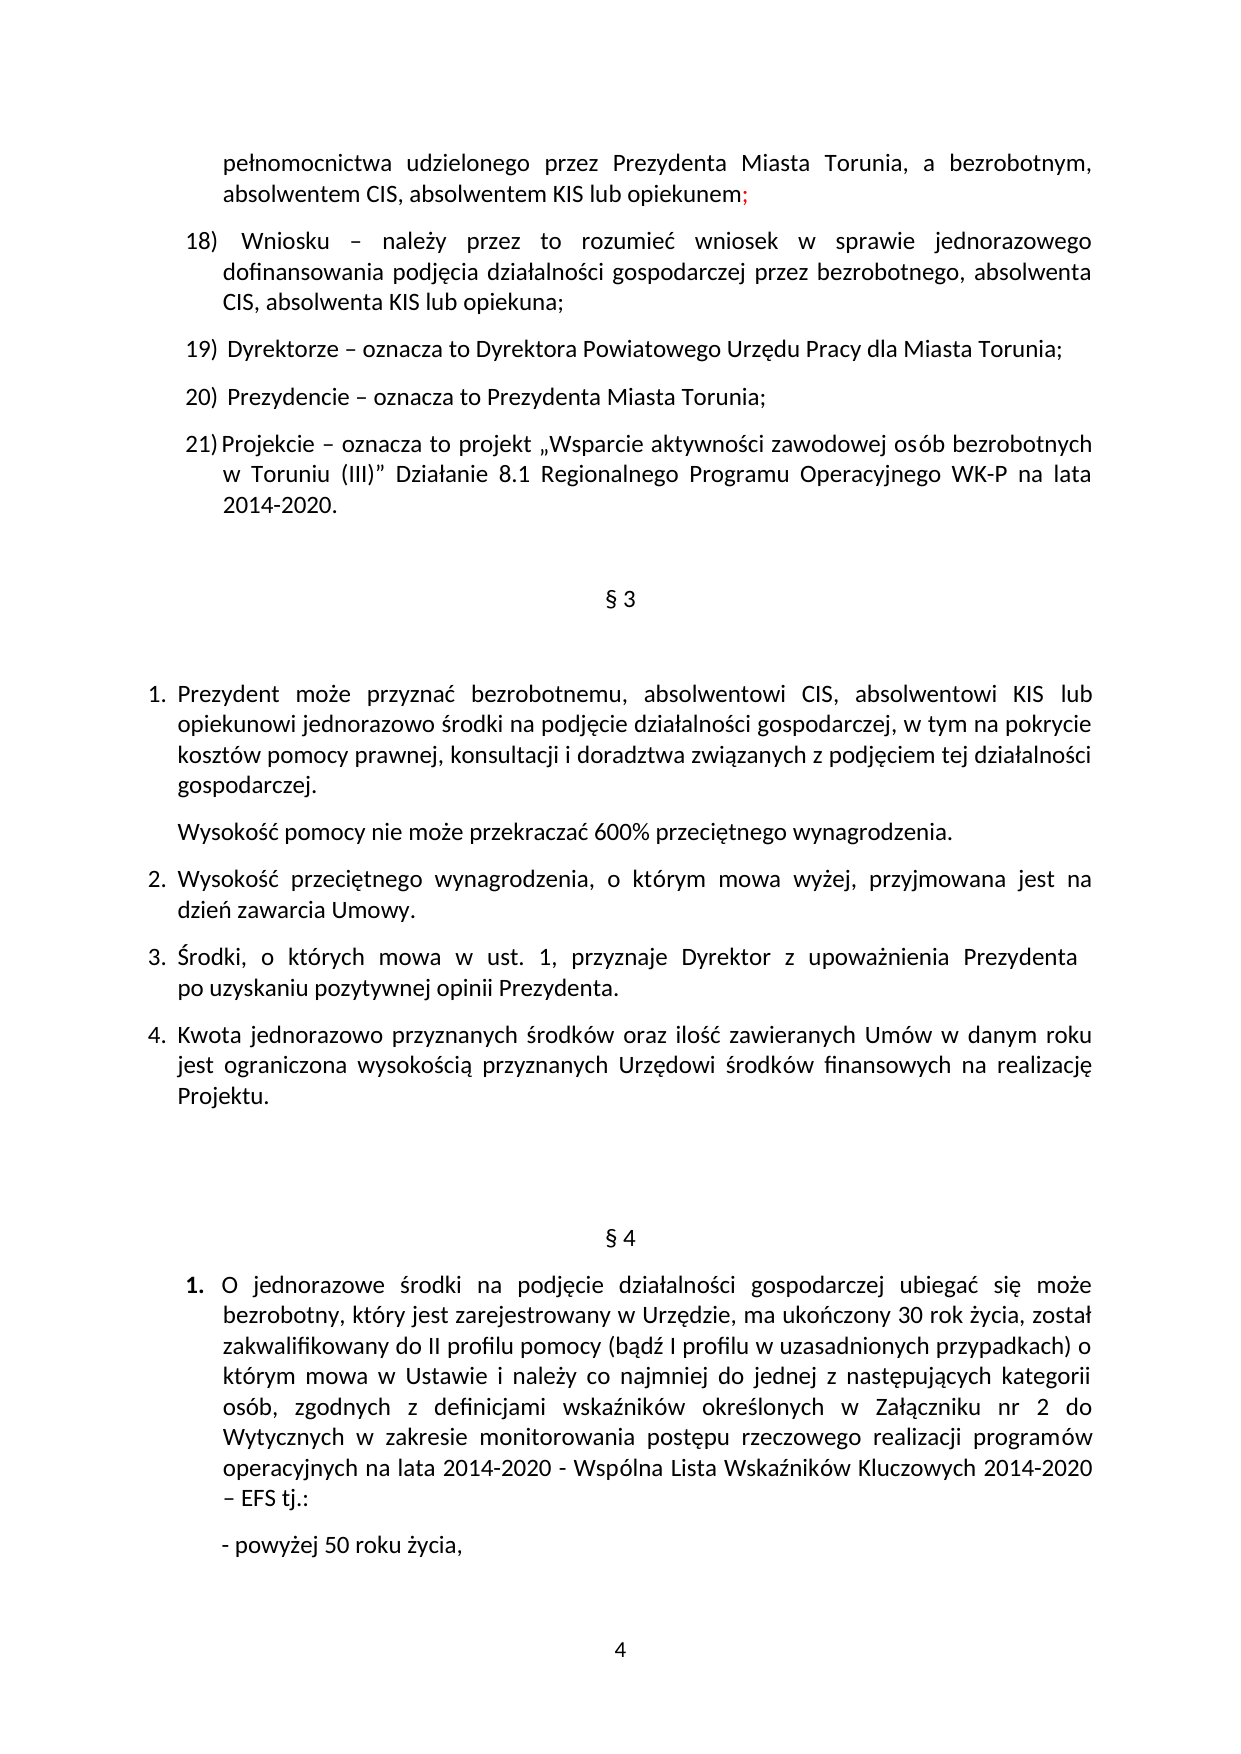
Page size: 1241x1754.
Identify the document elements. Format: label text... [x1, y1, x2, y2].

list Prezydent może przyznać bezrobotnemu, absolwentowi CIS, absolwentowi KIS lub opiekunowi jednorazowo środki na podjęcie działalności gospodarczej, w tym na pokrycie kosztów pomocy prawnej, konsultacji i doradztwa związanych z podjęciem tej działalności gospodarczej. [148, 678, 1093, 800]
list O jednorazowe środki na podjęcie działalności gospodarczej ubiegać się może bezrobotny, który jest zarejestrowany w Urzędzie, ma ukończony 30 rok życia, został zakwalifikowany do II profilu pomocy (bądź I profilu w uzasadnionych przypadkach) o którym mowa w Ustawie i należy co najmniej do jednej z następujących kategorii osób, zgodnych z definicjami wskaźników określonych w Załączniku nr 2 do Wytycznych w zakresie monitorowania postępu rzeczowego realizacji programów operacyjnych na lata 2014-2020 - Wspólna Lista Wskaźników Kluczowych 2014-2020 – EFS tj.: [185, 1269, 1093, 1513]
text § 3 [148, 583, 1093, 614]
list Dyrektorze – oznacza to Dyrektora Powiatowego Urzędu Pracy dla Miasta Torunia; [185, 333, 1093, 364]
list Wniosku – należy przez to rozumieć wniosek w sprawie jednorazowego dofinansowania podjęcia działalności gospodarczej przez bezrobotnego, absolwenta CIS, absolwenta KIS lub opiekuna; [185, 225, 1093, 317]
list Kwota jednorazowo przyznanych środków oraz ilość zawieranych Umów w danym roku jest ograniczona wysokością przyznanych Urzędowi środków finansowych na realizację Projektu. [148, 1019, 1093, 1111]
text - powyżej 50 roku życia, [177, 1530, 1093, 1560]
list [185, 148, 1093, 209]
list Projekcie – oznacza to projekt „Wsparcie aktywności zawodowej osób bezrobotnych w Toruniu (III)” Działanie 8.1 Regionalnego Programu Operacyjnego WK-P na lata 2014-2020. [185, 428, 1093, 519]
list Wysokość przeciętnego wynagrodzenia, o którym mowa wyżej, przyjmowana jest na dzień zawarcia Umowy. [148, 864, 1093, 925]
list Prezydencie – oznacza to Prezydenta Miasta Torunia; [185, 381, 1093, 411]
text § 4 [148, 1222, 1093, 1252]
text Wysokość pomocy nie może przekraczać 600% przeciętnego wynagrodzenia. [148, 816, 1093, 847]
list Środki, o których mowa w ust. 1, przyznaje Dyrektor z upoważnienia Prezydenta po uzyskaniu pozytywnej opinii Prezydenta. [148, 941, 1093, 1002]
